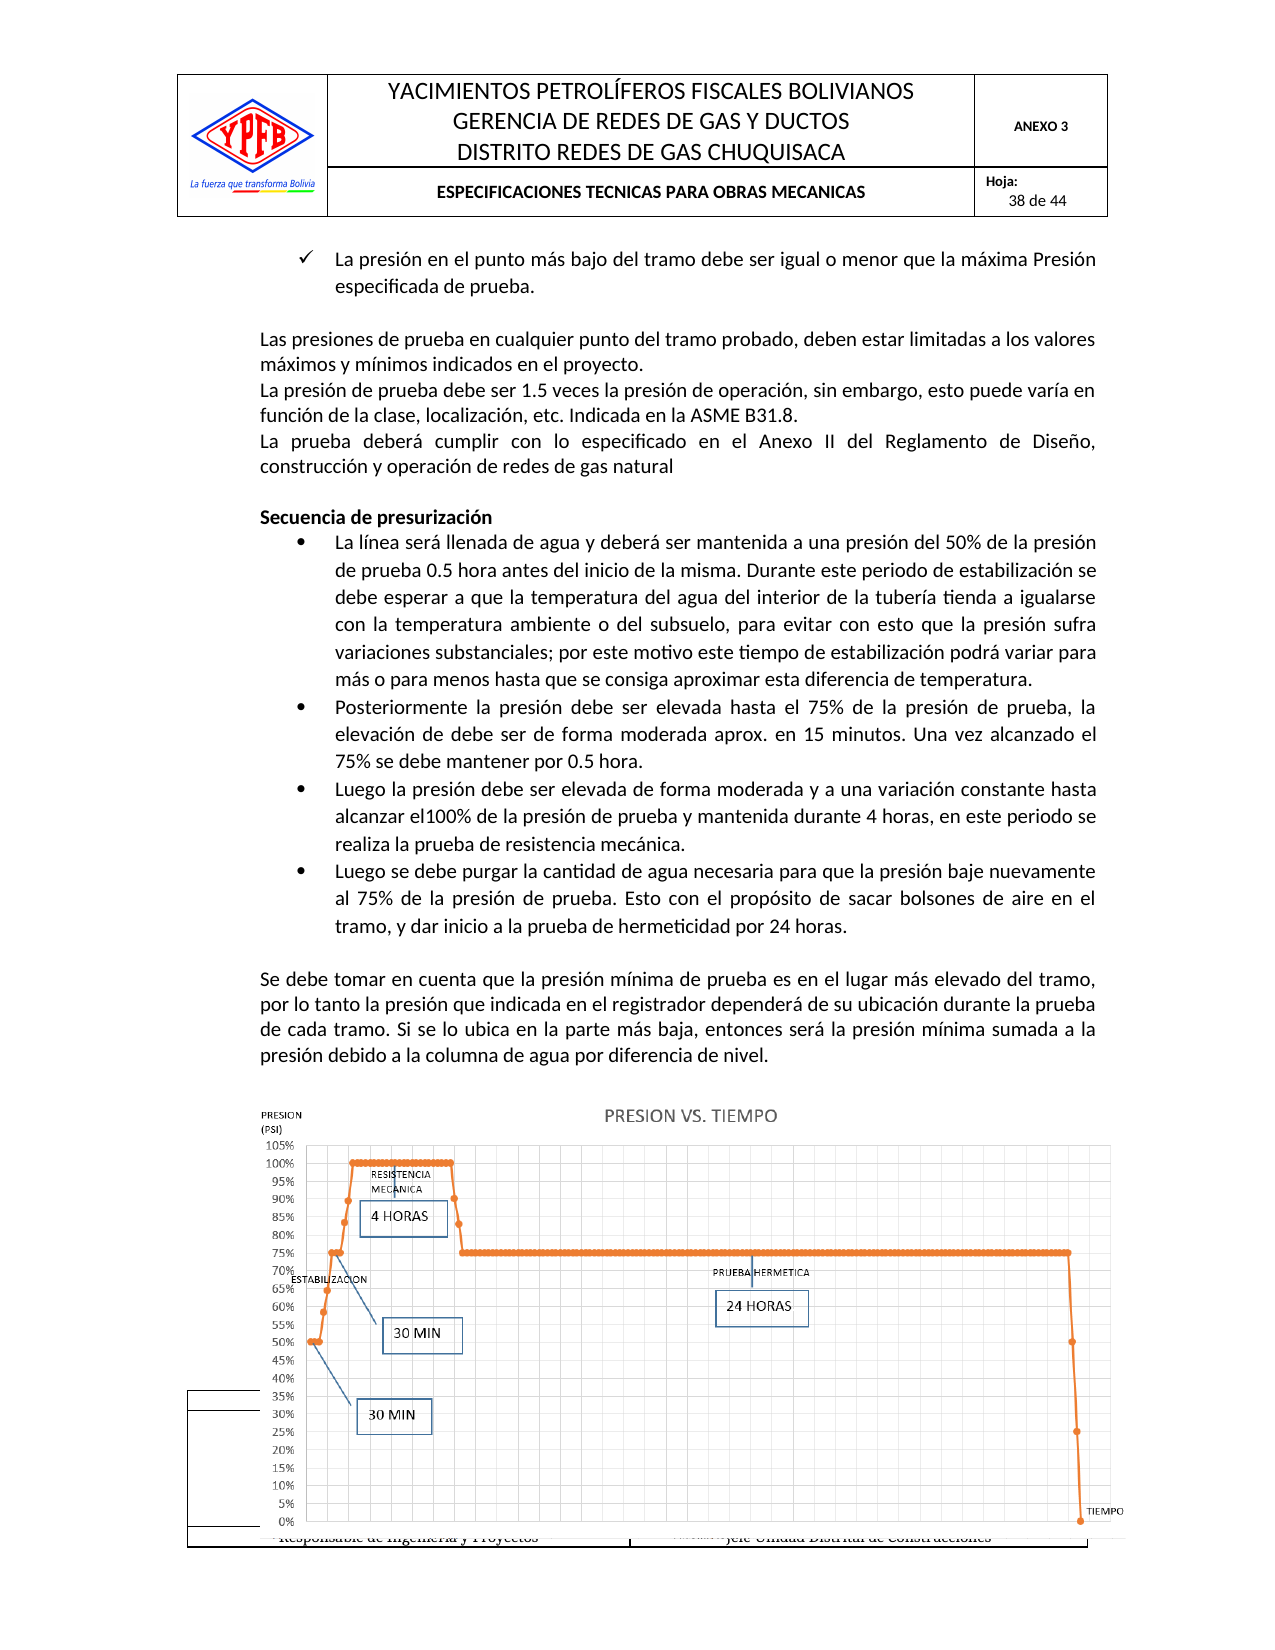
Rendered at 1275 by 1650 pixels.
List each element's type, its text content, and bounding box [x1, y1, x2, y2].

list Secuencia de presurización [260, 504, 1098, 529]
list Las presiones de prueba en cualquier punto del tramo probado, deben estar limitadas a los valores máximos y mínimos indicados en el proyecto. [260, 326, 1098, 377]
list Luego la presión debe ser elevada de forma moderada y a una variación constante hasta alcanzar el100% de la presión de prueba y mantenida durante 4 horas, en este periodo se realiza la prueba de resistencia mecánica. [297, 776, 1098, 856]
list Se debe tomar en cuenta que la presión mínima de prueba es en el lugar más elevado del tramo, por lo tanto la presión que indicada en el registrador dependerá de su ubicación durante la prueba de cada tramo. Si se lo ubica en la parte más baja, entonces será la presión mínima sumada a la presión debido a la columna de agua por diferencia de nivel. [260, 966, 1098, 1067]
list La presión de prueba debe ser 1.5 veces la presión de operación, sin embargo, esto puede varía en función de la clase, localización, etc. Indicada en la ASME B31.8. [260, 377, 1098, 428]
list La presión en el punto más bajo del tramo debe ser igual o menor que la máxima Presión especificada de prueba. [297, 246, 1098, 299]
list Luego se debe purgar la cantidad de agua necesaria para que la presión baje nuevamente al 75% de la presión de prueba. Esto con el propósito de sacar bolsones de aire en el tramo, y dar inicio a la prueba de hermeticidad por 24 horas. [297, 858, 1098, 938]
list Posteriormente la presión debe ser elevada hasta el 75% de la presión de prueba, la elevación de debe ser de forma moderada aprox. en 15 minutos. Una vez alcanzado el 75% se debe mantener por 0.5 hora. [297, 694, 1098, 774]
list La prueba deberá cumplir con lo especificado en el Anexo II del Reglamento de Diseño, construcción y operación de redes de gas natural [260, 428, 1098, 479]
picture [188, 93, 316, 198]
list La línea será llenada de agua y deberá ser mantenida a una presión del 50% de la presión de prueba 0.5 hora antes del inicio de la misma. Durante este periodo de estabilización se debe esperar a que la temperatura del agua del interior de la tubería tienda a igualarse con la temperatura ambiente o del subsuelo, para evitar con esto que la presión sufra variaciones substanciales; por este motivo este tiempo de estabilización podrá variar para más o para menos hasta que se consiga aproximar esta diferencia de temperatura. [297, 529, 1098, 692]
picture [260, 1095, 1126, 1539]
